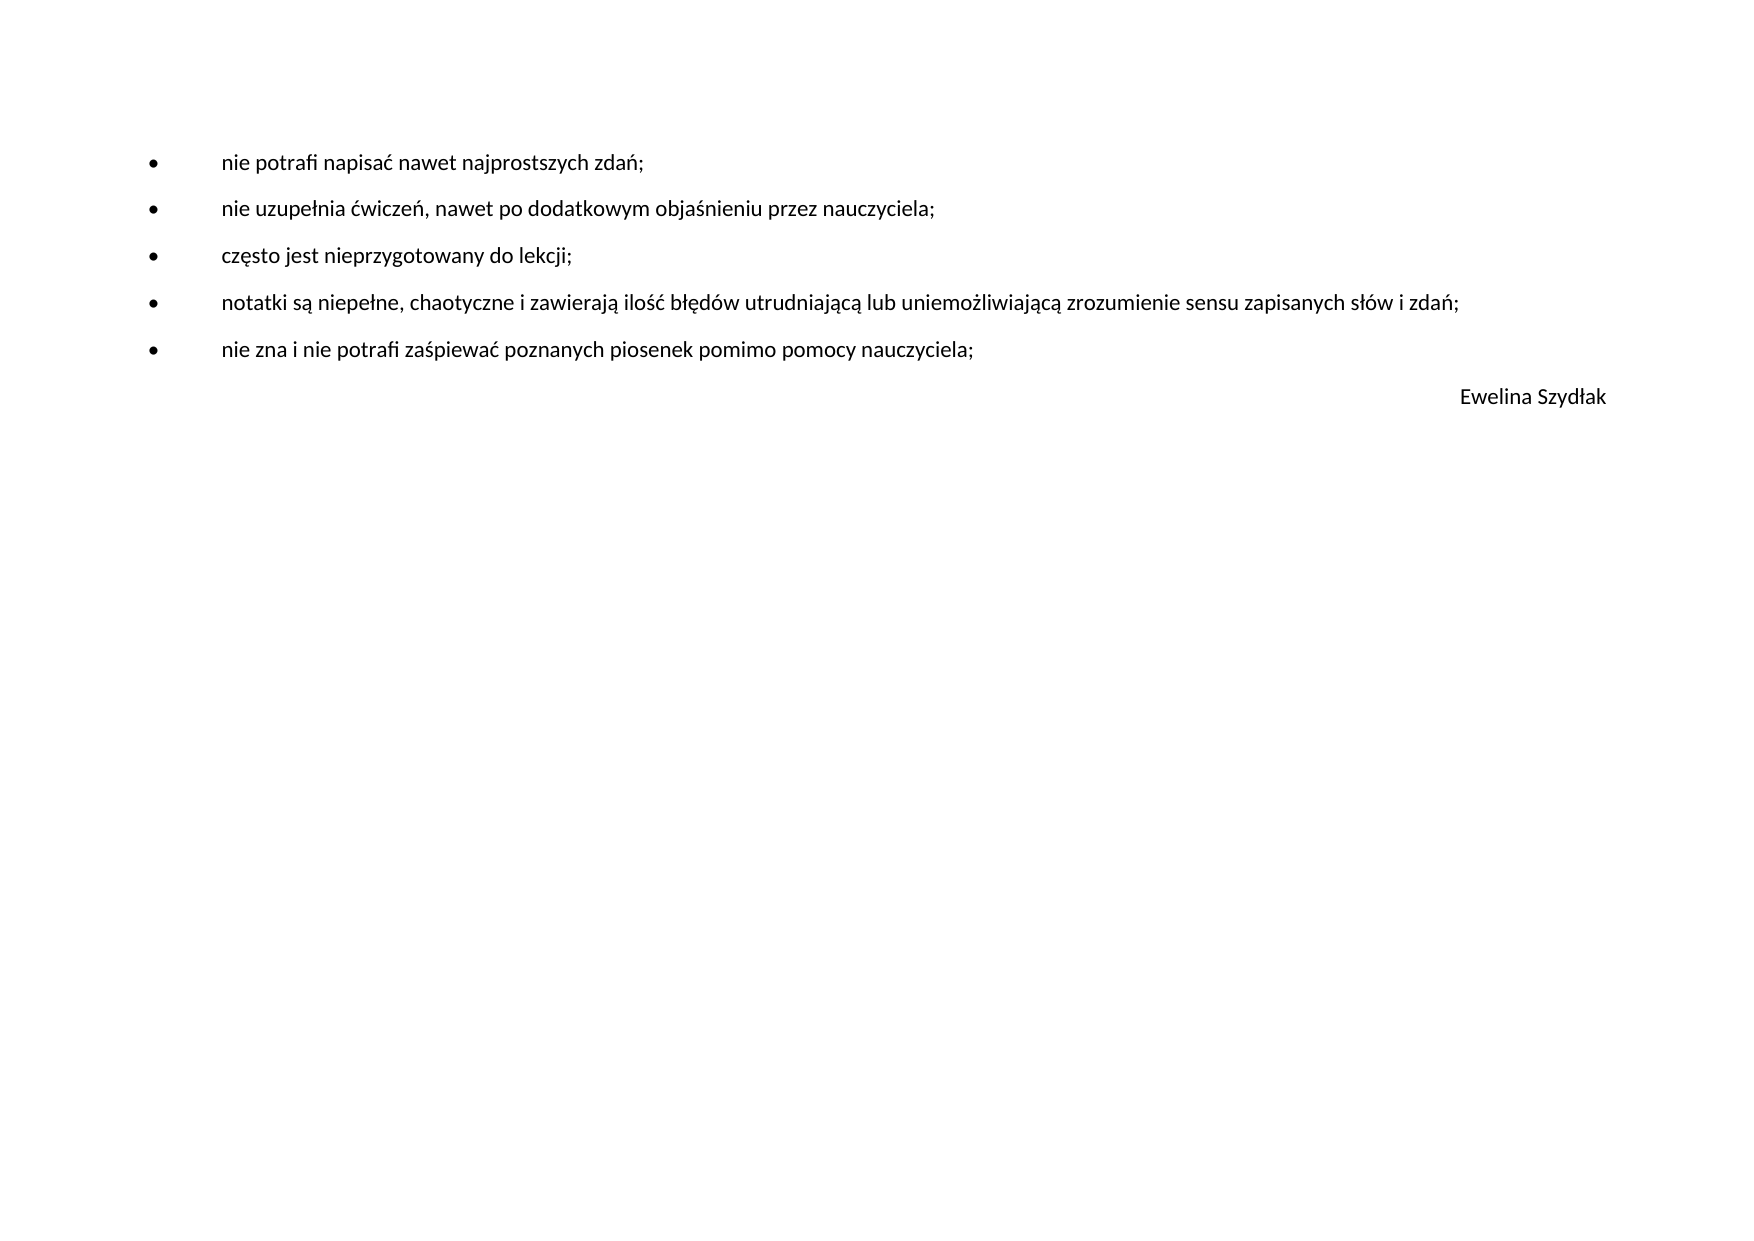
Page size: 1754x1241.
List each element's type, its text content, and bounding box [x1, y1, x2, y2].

text • często jest nieprzygotowany do lekcji; [148, 241, 1606, 269]
text • nie zna i nie potrafi zaśpiewać poznanych piosenek pomimo pomocy nauczyciela; [148, 335, 1606, 363]
text Ewelina Szydłak [148, 382, 1606, 410]
text • notatki są niepełne, chaotyczne i zawierają ilość błędów utrudniającą lub uniemożliwiającą zrozumienie sensu zapisanych słów i zdań; [148, 288, 1606, 316]
text • nie potrafi napisać nawet najprostszych zdań; [148, 148, 1606, 176]
text • nie uzupełnia ćwiczeń, nawet po dodatkowym objaśnieniu przez nauczyciela; [148, 194, 1606, 222]
